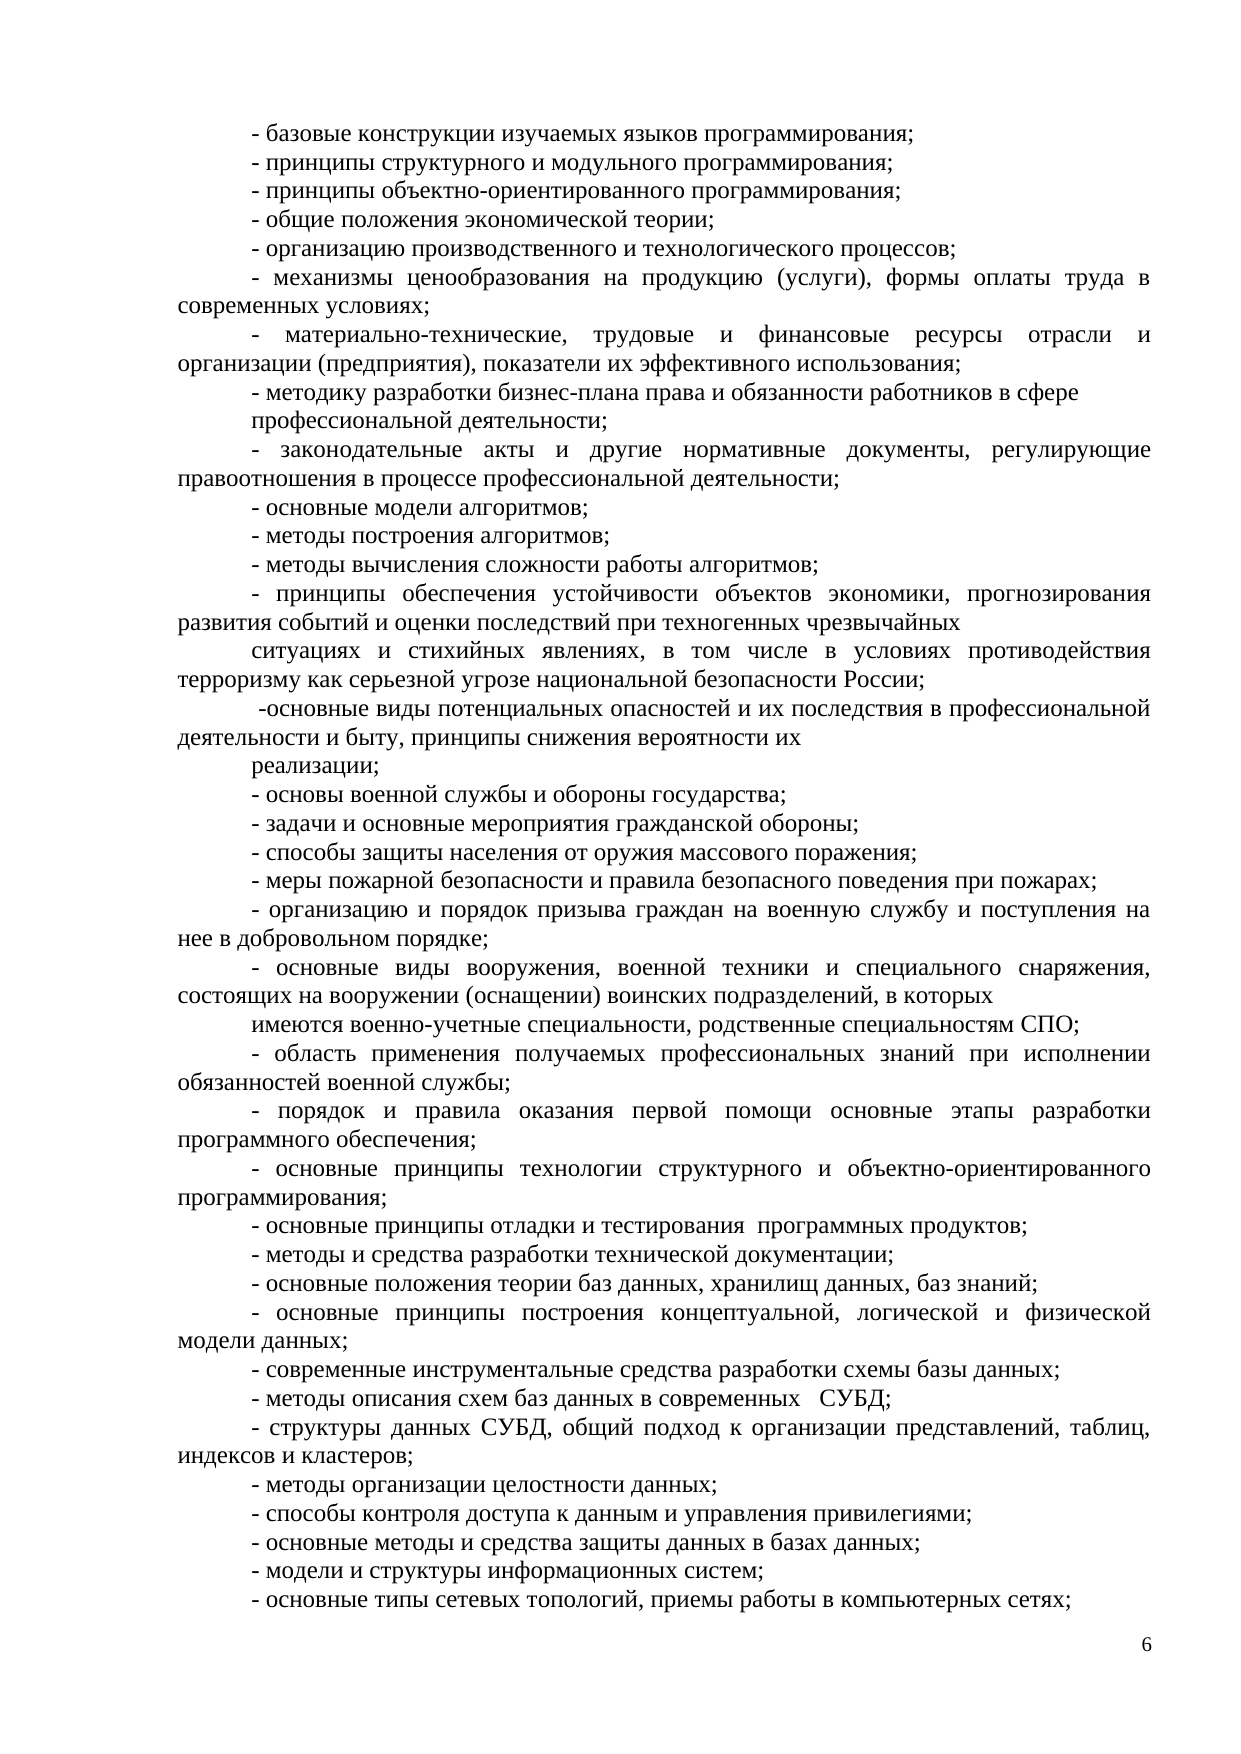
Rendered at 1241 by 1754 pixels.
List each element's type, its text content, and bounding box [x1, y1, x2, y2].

text - основные модели алгоритмов; [177, 492, 1152, 521]
text - принципы объектно-ориентированного программирования; [177, 176, 1152, 204]
text - способы защиты населения от оружия массового поражения; [177, 837, 1152, 866]
text - основные положения теории баз данных, хранилищ данных, баз знаний; [177, 1268, 1152, 1297]
text - материально-технические, трудовые и финансовые ресурсы отрасли и организации (предприятия), показатели их эффективного использования; [177, 319, 1152, 377]
text -основные виды потенциальных опасностей и их последствия в профессиональной деятельности и быту, принципы снижения вероятности их [177, 693, 1152, 751]
text - методы организации целостности данных; [177, 1469, 1152, 1498]
text профессиональной деятельности; [177, 406, 1152, 434]
text имеются военно-учетные специальности, родственные специальностям СПО; [177, 1009, 1152, 1038]
text - область применения получаемых профессиональных знаний при исполнении обязанностей военной службы; [177, 1038, 1152, 1096]
text - современные инструментальные средства разработки схемы базы данных; [177, 1354, 1152, 1383]
text - методы вычисления сложности работы алгоритмов; [177, 549, 1152, 578]
text - основы военной службы и обороны государства; [177, 779, 1152, 808]
text - основные принципы построения концептуальной, логической и физической модели данных; [177, 1297, 1152, 1354]
text - законодательные акты и другие нормативные документы, регулирующие правоотношения в процессе профессиональной деятельности; [177, 434, 1152, 492]
text - принципы структурного и модульного программирования; [177, 147, 1152, 176]
text реализации; [177, 751, 1152, 779]
text - порядок и правила оказания первой помощи основные этапы разработки программного обеспечения; [177, 1096, 1152, 1153]
text - механизмы ценообразования на продукцию (услуги), формы оплаты труда в современных условиях; [177, 262, 1152, 319]
text - модели и структуры информационных систем; [177, 1556, 1152, 1584]
text - основные принципы технологии структурного и объектно-ориентированного программирования; [177, 1153, 1152, 1211]
text - организацию производственного и технологического процессов; [177, 233, 1152, 262]
text - методы и средства разработки технической документации; [177, 1239, 1152, 1268]
text - общие положения экономической теории; [177, 204, 1152, 233]
text ситуациях и стихийных явлениях, в том числе в условиях противодействия терроризму как серьезной угрозе национальной безопасности России; [177, 636, 1152, 693]
text - организацию и порядок призыва граждан на военную службу и поступления на нее в добровольном порядке; [177, 894, 1152, 952]
text - методику разработки бизнес-плана права и обязанности работников в сфере [177, 377, 1152, 406]
text - основные типы сетевых топологий, приемы работы в компьютерных сетях; [177, 1584, 1152, 1613]
text - основные принципы отладки и тестирования программных продуктов; [177, 1211, 1152, 1239]
text - базовые конструкции изучаемых языков программирования; [177, 118, 1152, 147]
text - основные виды вооружения, военной техники и специального снаряжения, состоящих на вооружении (оснащении) воинских подразделений, в которых [177, 952, 1152, 1009]
text - способы контроля доступа к данным и управления привилегиями; [177, 1498, 1152, 1527]
text - основные методы и средства защиты данных в базах данных; [177, 1527, 1152, 1556]
text - меры пожарной безопасности и правила безопасного поведения при пожарах; [177, 866, 1152, 894]
text - методы описания схем баз данных в современных СУБД; [177, 1383, 1152, 1412]
text - методы построения алгоритмов; [177, 521, 1152, 549]
text - структуры данных СУБД, общий подход к организации представлений, таблиц, индексов и кластеров; [177, 1412, 1152, 1469]
text - принципы обеспечения устойчивости объектов экономики, прогнозирования развития событий и оценки последствий при техногенных чрезвычайных [177, 578, 1152, 636]
text - задачи и основные мероприятия гражданской обороны; [177, 808, 1152, 837]
